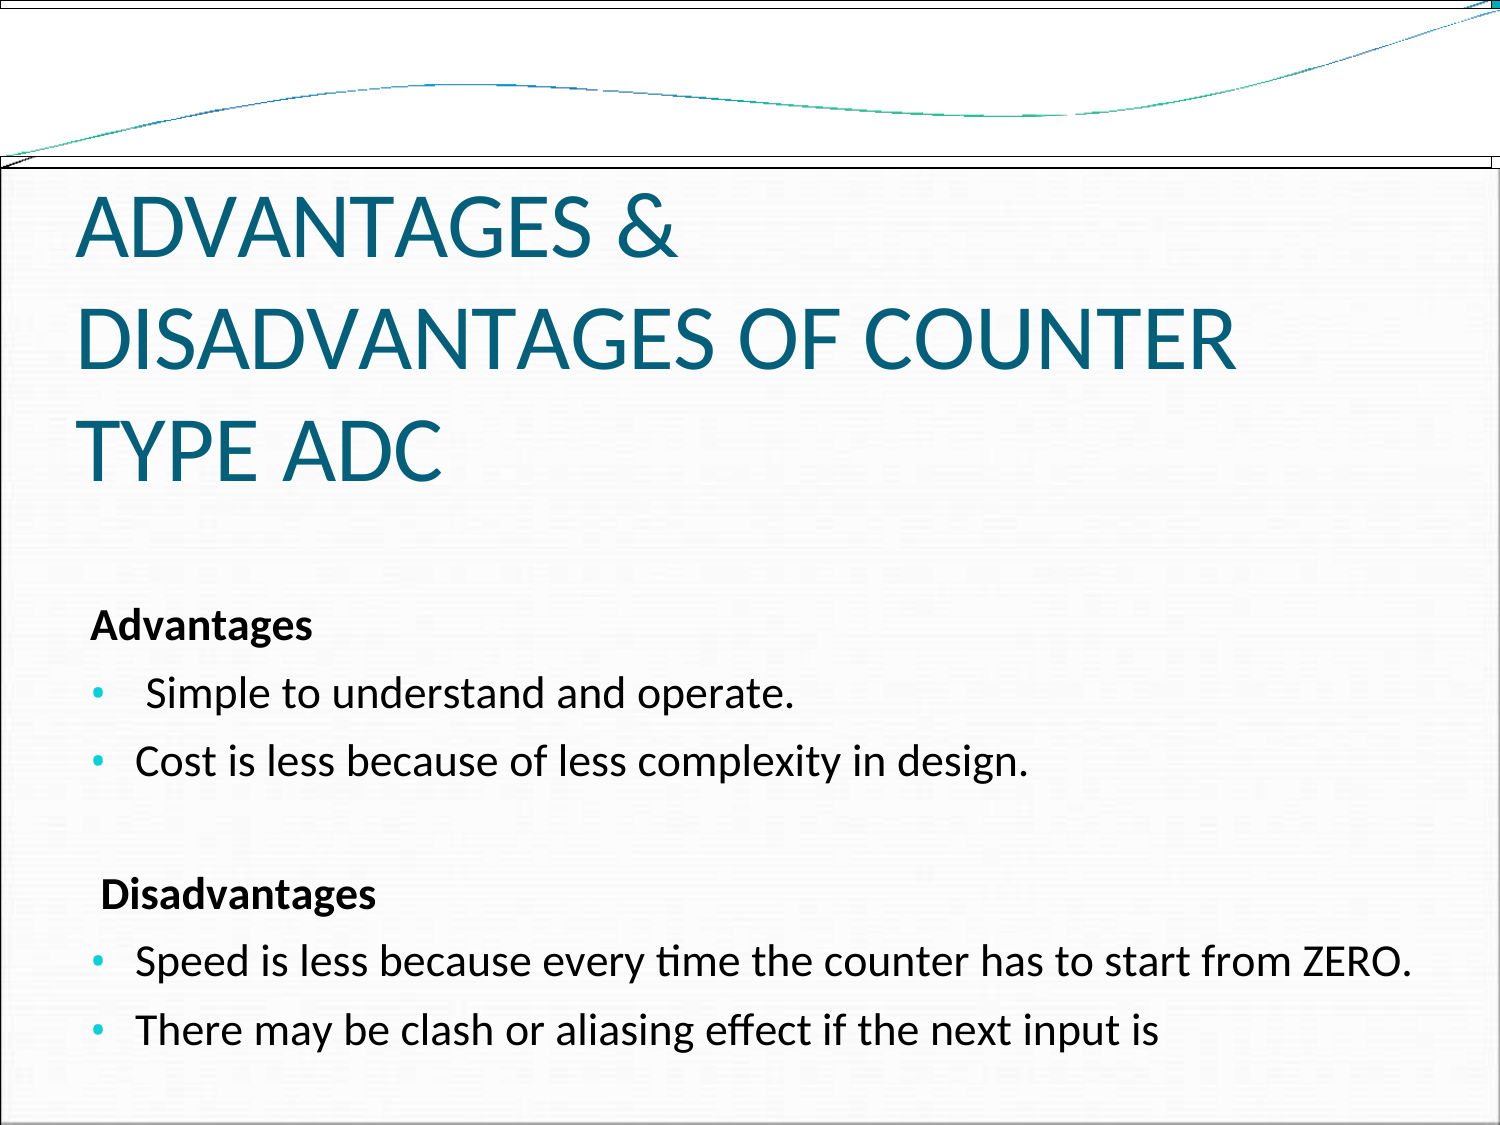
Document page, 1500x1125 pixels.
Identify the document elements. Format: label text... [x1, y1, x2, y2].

picture [1473, 1, 1491, 8]
picture [1492, 157, 1500, 168]
list Speed is less because every time the counter has to start from ZERO. [90, 931, 1500, 989]
picture [1, 157, 1491, 167]
picture [1, 1, 1482, 8]
list Simple to understand and operate. [90, 662, 1500, 721]
text Disadvantages [100, 865, 1500, 921]
text Advantages [90, 596, 1500, 652]
picture [0, 9, 1500, 156]
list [90, 1000, 1324, 1057]
subtitle ADVANTAGES & DISADVANTAGES OF COUNTER TYPE ADC [75, 168, 1332, 505]
picture [1, 169, 1500, 1125]
picture [1492, 1, 1500, 8]
list Cost is less because of less complexity in design. [90, 731, 1500, 789]
